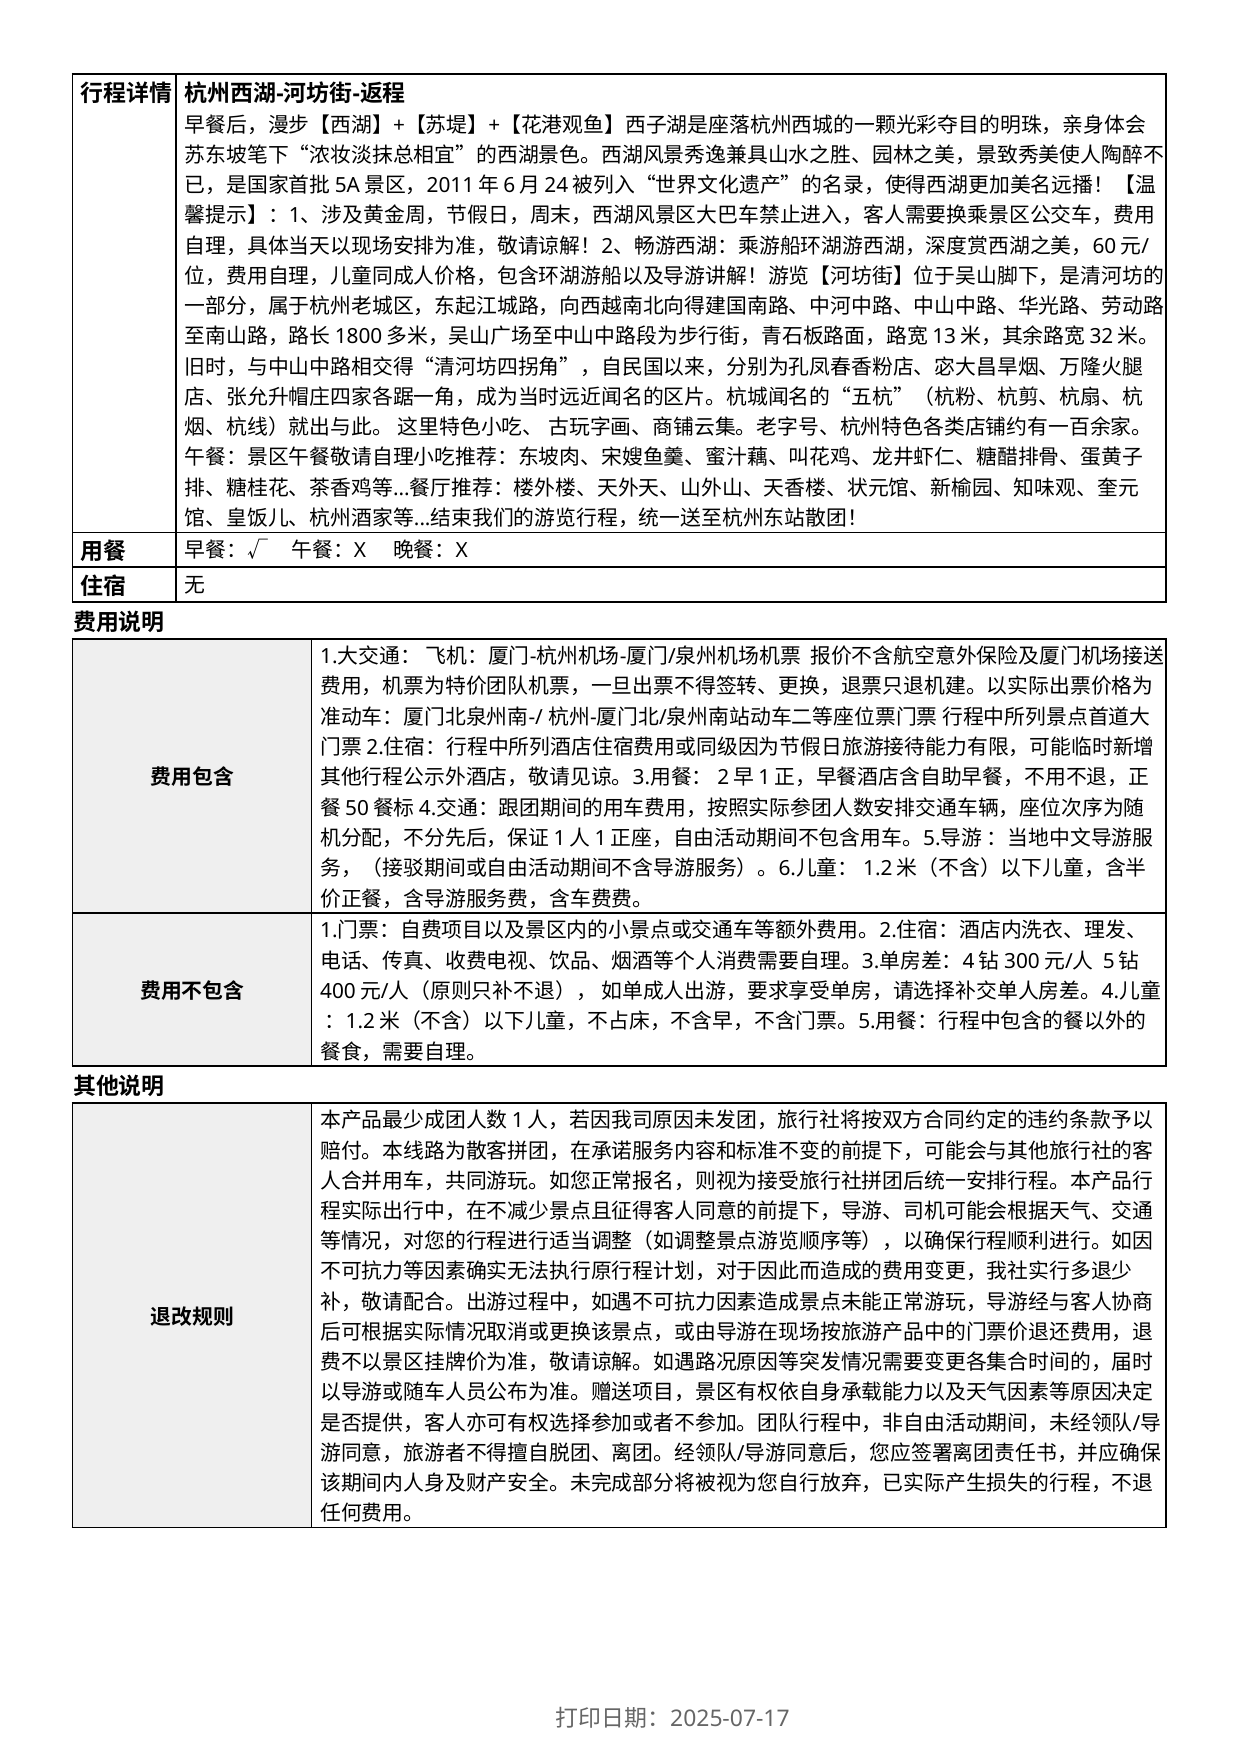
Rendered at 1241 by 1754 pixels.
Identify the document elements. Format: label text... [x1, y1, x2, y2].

table_cell 住宿 [73, 568, 175, 601]
table_header 1.大交通： [312, 640, 1165, 912]
table_cell 杭州西湖-河坊街-返程 早餐后，漫步【西湖】+【苏堤】+【花港观鱼】西子湖是座落杭州西城的一颗光彩夺目的明珠，亲身体会苏东坡笔下“浓妆淡抹总相宜”的西湖景色。西湖风景秀逸兼具山水之胜、园林之美，景致秀美使人陶醉不已，是国家首批5A景区，2011年6月24被列入“世界文化遗产”的名录，使得西湖更加美名远播！ [177, 75, 1165, 531]
table_cell 用餐 [73, 533, 175, 566]
table_header 本产品最少成团人数1人，若因我司原因未发团，旅行社将按双方合同约定的违约条款予以赔付。 [312, 1104, 1165, 1527]
table_header 退改规则 [73, 1104, 311, 1527]
text 费用说明 [73, 604, 1167, 637]
table_cell 费用不包含 [73, 914, 311, 1065]
table_cell 行程详情 [73, 75, 175, 531]
table_cell 早餐：√ 午餐：X 晚餐：X [177, 533, 1165, 566]
table_cell 无 [177, 568, 1165, 601]
text 其他说明 [73, 1068, 1167, 1101]
table_cell 1.门票：自费项目以及景区内的小景点或交通车等额外费用。 [312, 914, 1165, 1065]
table_header 费用包含 [73, 640, 311, 912]
